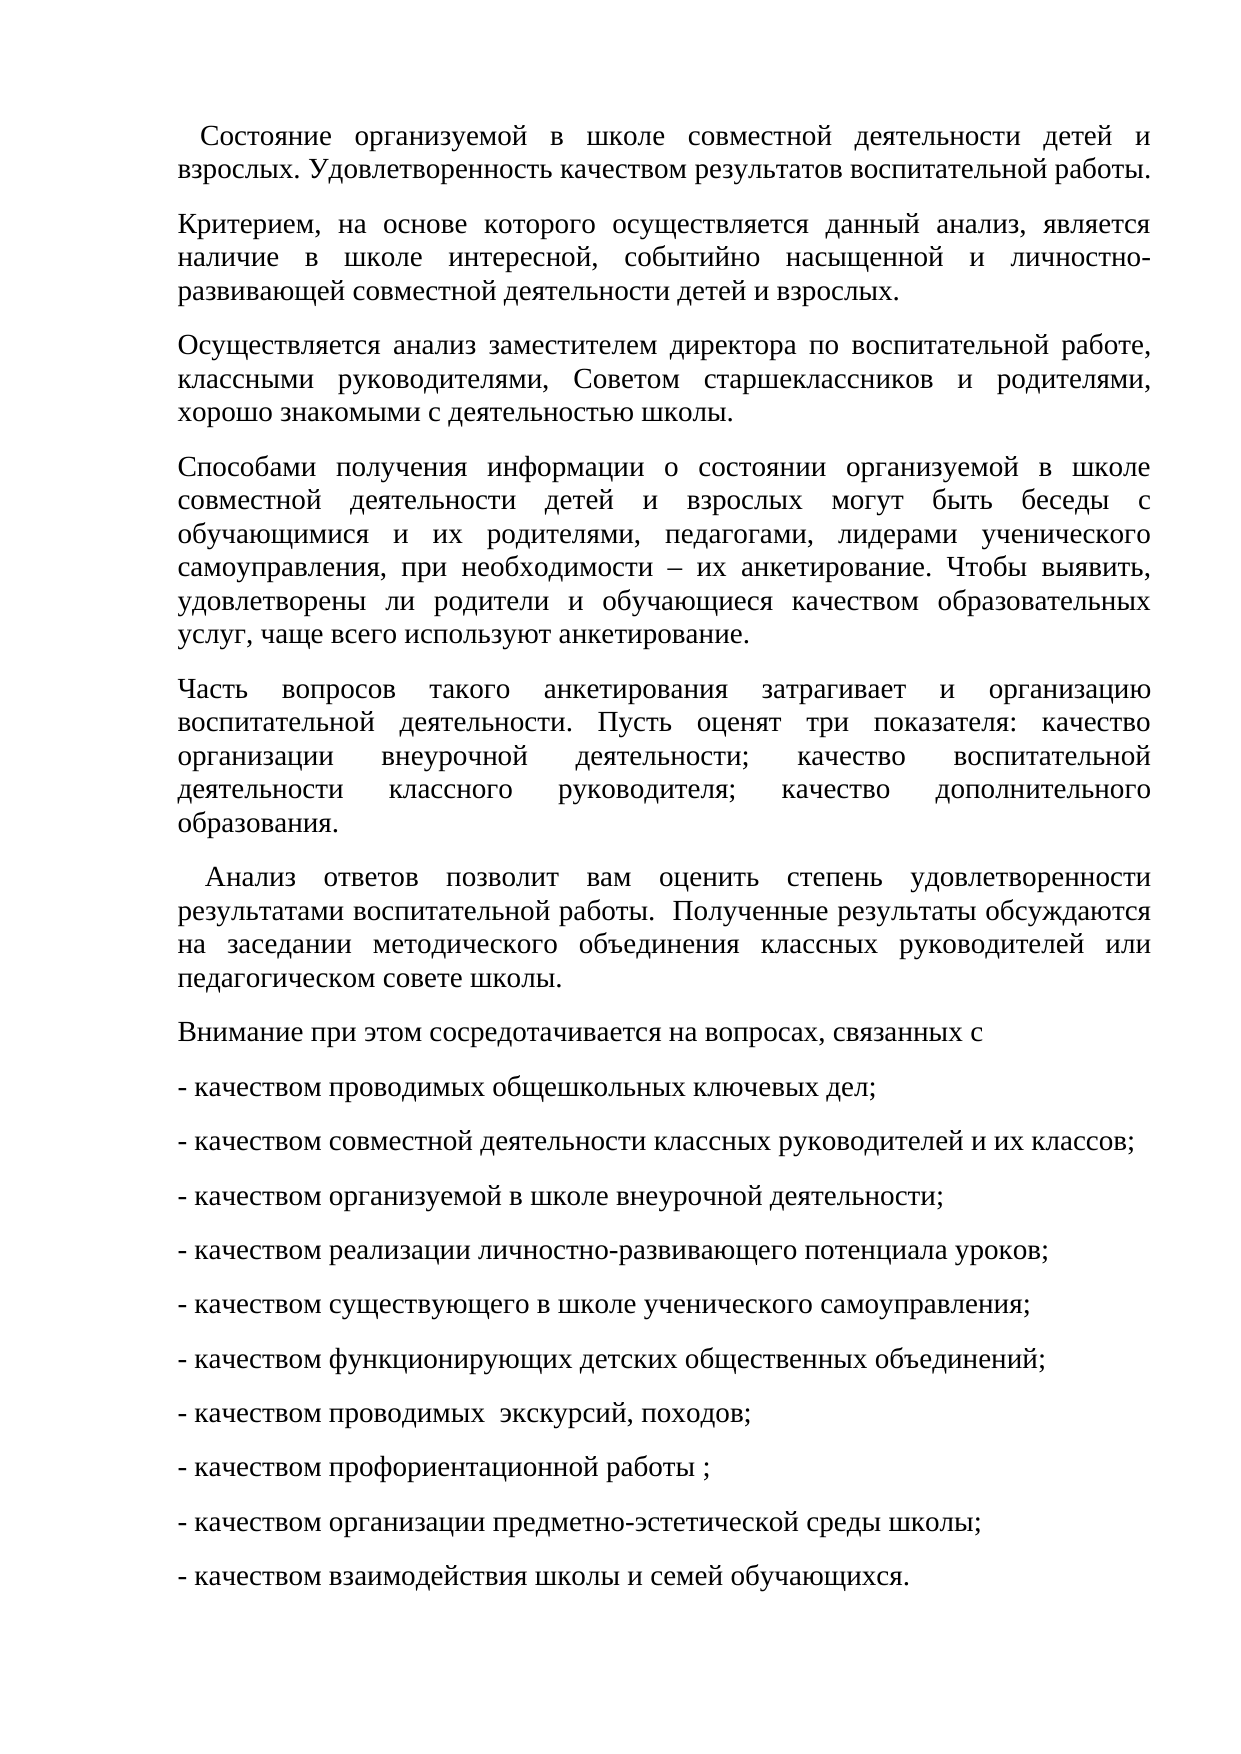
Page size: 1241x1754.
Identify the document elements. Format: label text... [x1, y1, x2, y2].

text - качеством совместной деятельности классных руководителей и их классов; [177, 1123, 1152, 1157]
text Критерием, на основе которого осуществляется данный анализ, является наличие в школе интересной, событийно насыщенной и личностно-развивающей совместной деятельности детей и взрослых. [177, 206, 1152, 307]
text Часть вопросов такого анкетирования затрагивает и организацию воспитательной деятельности. Пусть оценят три показателя: качество организации внеурочной деятельности; качество воспитательной деятельности классного руководителя; качество дополнительного образования. [177, 671, 1152, 839]
text Осуществляется анализ заместителем директора по воспитательной работе, классными руководителями, Советом старшеклассников и родителями, хорошо знакомыми с деятельностью школы. [177, 327, 1152, 428]
text - качеством проводимых общешкольных ключевых дел; [177, 1069, 1152, 1102]
text - качеством взаимодействия школы и семей обучающихся. [177, 1558, 1152, 1592]
text Способами получения информации о состоянии организуемой в школе совместной деятельности детей и взрослых могут быть беседы с обучающимися и их родителями, педагогами, лидерами ученического самоуправления, при необходимости – их анкетирование. Чтобы выявить, удовлетворены ли родители и обучающиеся качеством образовательных услуг, чаще всего используют анкетирование. [177, 449, 1152, 650]
text - качеством проводимых экскурсий, походов; [177, 1395, 1152, 1429]
text - качеством организуемой в школе внеурочной деятельности; [177, 1178, 1152, 1211]
text - качеством организации предметно-эстетической среды школы; [177, 1504, 1152, 1537]
text - качеством реализации личностно-развивающего потенциала уроков; [177, 1232, 1152, 1266]
text - качеством профориентационной работы ; [177, 1449, 1152, 1483]
text Внимание при этом сосредотачивается на вопросах, связанных с [177, 1014, 1152, 1048]
text - качеством существующего в школе ученического самоуправления; [177, 1286, 1152, 1320]
text - качеством функционирующих детских общественных объединений; [177, 1341, 1152, 1374]
text Анализ ответов позволит вам оценить степень удовлетворенности результатами воспитательной работы. Полученные результаты обсуждаются на заседании методического объединения классных руководителей или педагогическом совете школы. [177, 859, 1152, 994]
text Состояние организуемой в школе совместной деятельности детей и взрослых. Удовлетворенность качеством результатов воспитательной работы. [177, 118, 1152, 185]
